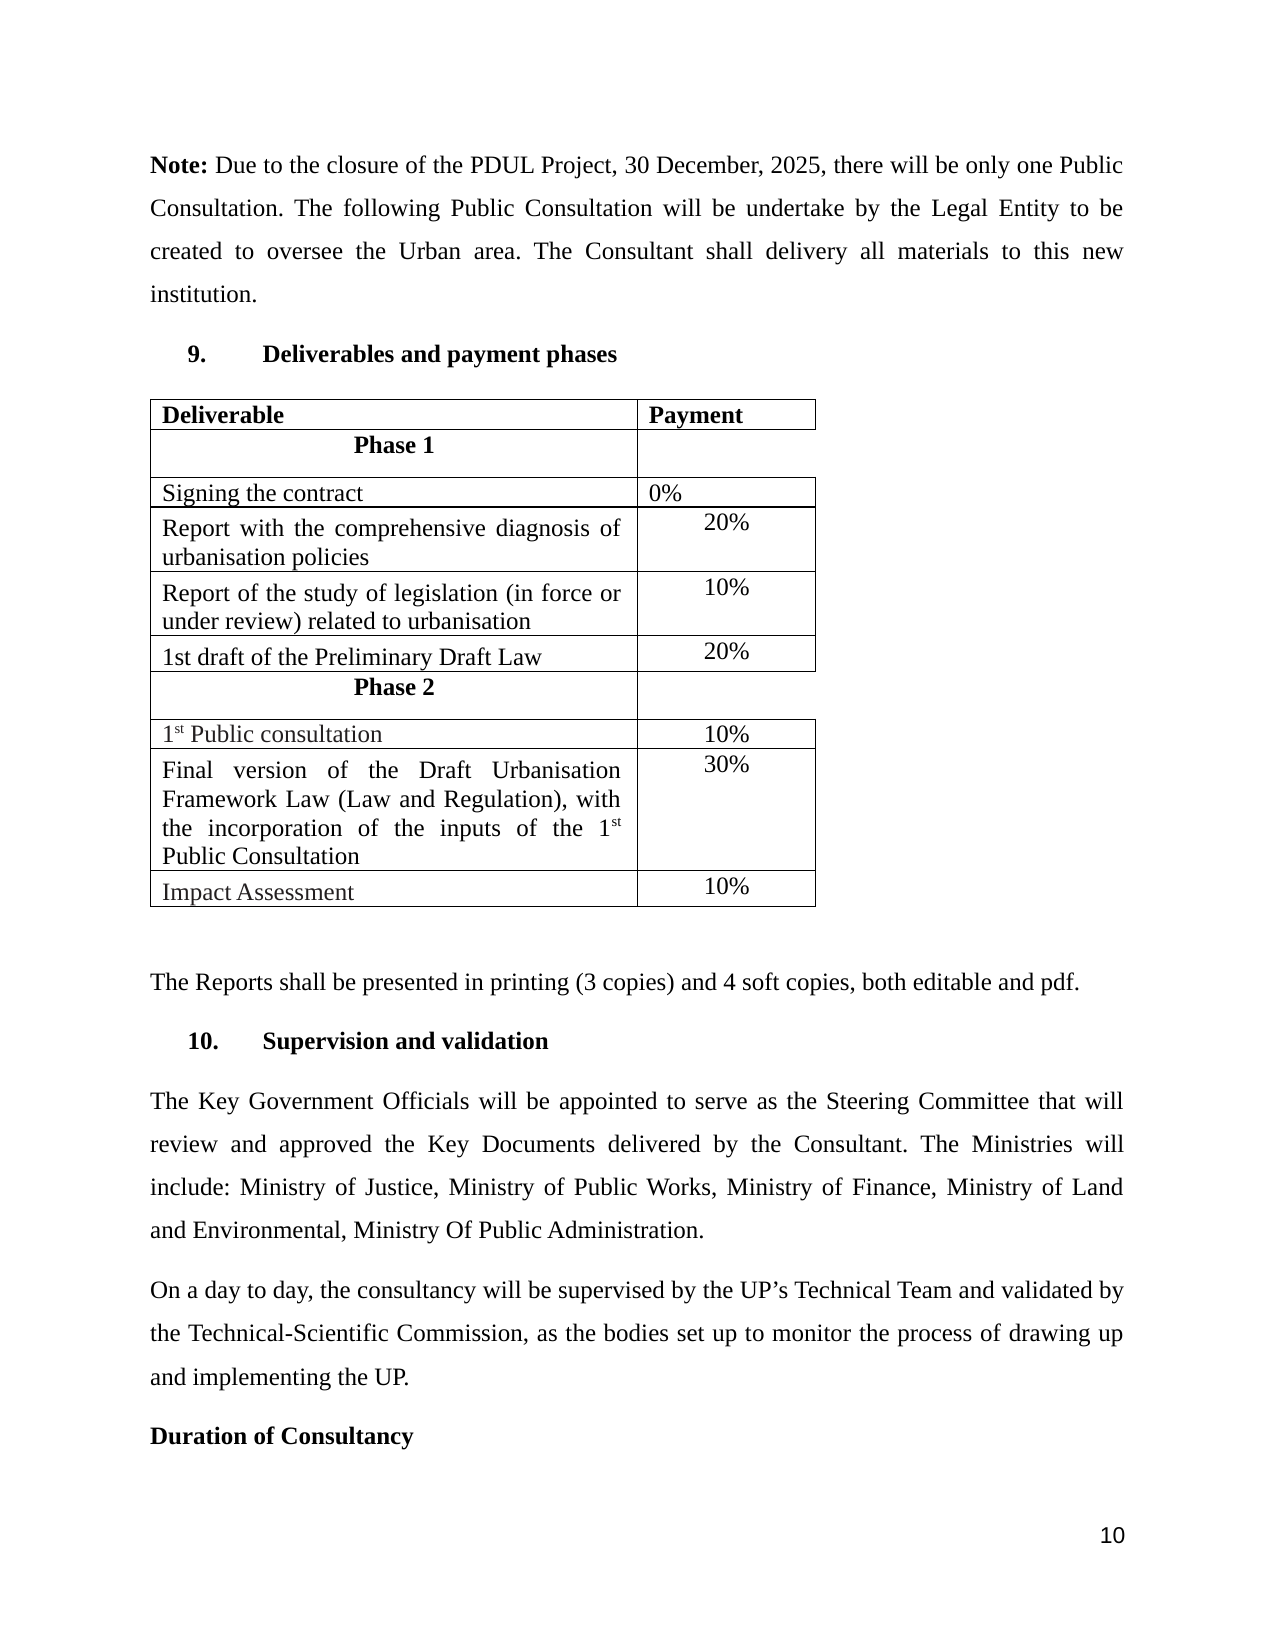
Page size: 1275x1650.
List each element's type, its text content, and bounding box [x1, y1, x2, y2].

table_cell 10% [638, 572, 815, 635]
table_cell 1st draft of the Preliminary Draft Law [151, 636, 637, 671]
table_header Deliverable [151, 400, 637, 429]
list Supervision and validation [187, 1026, 1125, 1055]
text On a day to day, the consultancy will be supervised by the UP’s Technical Team and validated by the Technical-Scientific Commission, as the bodies set up to monitor the process of drawing up and implementing the UP. [150, 1275, 1125, 1390]
text The Key Government Officials will be appointed to serve as the Steering Committee that will review and approved the Key Documents delivered by the Consultant. The Ministries will include: Ministry of Justice, Ministry of Public Works, Ministry of Finance, Ministry of Land and Environmental, Ministry Of Public Administration. [150, 1086, 1125, 1244]
table_cell 0% [638, 478, 815, 506]
table_cell 20% [638, 636, 815, 671]
table_cell Report with the comprehensive diagnosis of urbanisation policies [151, 508, 637, 571]
text Duration of Consultancy [150, 1421, 1125, 1450]
table_cell 1st Public consultation [151, 720, 637, 748]
text Note: Due to the closure of the PDUL Project, 30 December, 2025, there will be only one Public Consultation. The following Public Consultation will be undertake by the Legal Entity to be created to oversee the Urban area. The Consultant shall delivery all materials to this new institution. [150, 150, 1125, 308]
table_cell Signing the contract [151, 478, 637, 506]
text The Reports shall be presented in printing (3 copies) and 4 soft copies, both editable and pdf. [150, 967, 1125, 995]
table_header Payment [638, 400, 815, 429]
table_cell 10% [638, 720, 815, 748]
list Deliverables and payment phases [187, 339, 1125, 368]
table_cell Report of the study of legislation (in force or under review) related to urbanisation [151, 572, 637, 635]
table_cell 30% [638, 749, 815, 870]
table_cell Impact Assessment [151, 871, 637, 906]
table_cell Final version of the Draft Urbanisation Framework Law (Law and Regulation), with the incorporation of the inputs of the 1st Public Consultation [151, 749, 637, 870]
table_cell 20% [638, 508, 815, 571]
table_cell Phase 1 [151, 430, 637, 477]
table_cell 10% [638, 871, 815, 906]
table_cell Phase 2 [151, 672, 637, 718]
